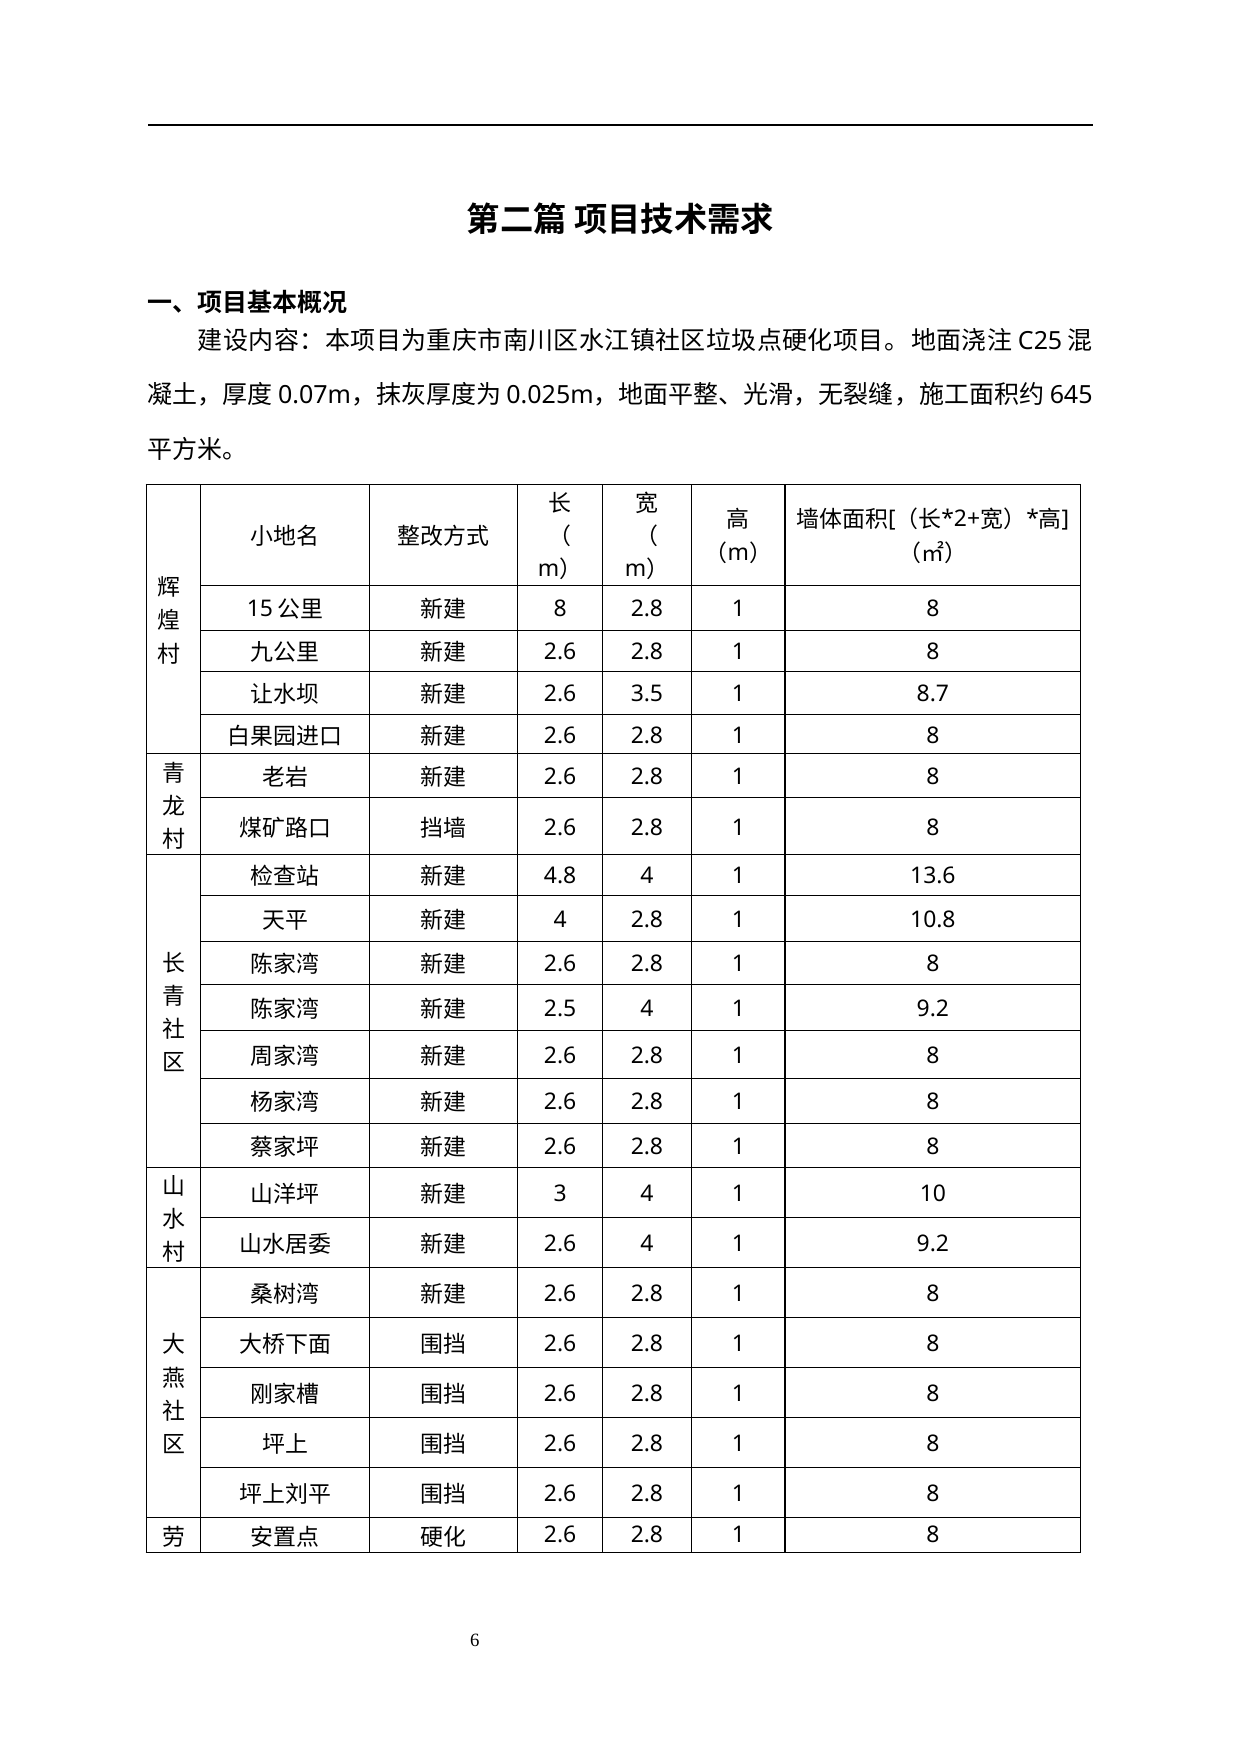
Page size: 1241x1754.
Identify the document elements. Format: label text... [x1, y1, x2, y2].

table_header 高（m） [692, 485, 784, 584]
table_cell 煤矿路口 [201, 798, 369, 854]
table_cell 新建 [370, 1124, 517, 1167]
table_cell 围挡 [370, 1468, 517, 1517]
table_cell 青龙村 [147, 754, 200, 854]
table_cell 3.5 [603, 672, 691, 714]
table_cell 2.6 [518, 1468, 602, 1517]
table_cell 2.8 [603, 1518, 691, 1552]
table_cell 2.6 [518, 1218, 602, 1267]
table_cell 8 [786, 942, 1080, 984]
table_cell 1 [692, 631, 784, 671]
table_cell 2.8 [603, 1031, 691, 1078]
table_cell 8 [786, 754, 1080, 797]
table_cell 2.8 [603, 631, 691, 671]
table_cell 1 [692, 985, 784, 1030]
table_cell 1 [692, 1318, 784, 1367]
table_cell 周家湾 [201, 1031, 369, 1078]
table_cell 2.6 [518, 798, 602, 854]
table_cell 桑树湾 [201, 1268, 369, 1317]
table_cell 1 [692, 754, 784, 797]
table_cell 长青社区 [147, 855, 200, 1167]
table_cell 8 [786, 1468, 1080, 1517]
table_cell 8 [786, 1368, 1080, 1417]
table_cell 4 [603, 1168, 691, 1217]
table_cell 8.7 [786, 672, 1080, 714]
table_cell 1 [692, 1168, 784, 1217]
table_cell 1 [692, 798, 784, 854]
table_cell 2.6 [518, 1518, 602, 1552]
table_cell 安置点 [201, 1518, 369, 1552]
table_cell 1 [692, 586, 784, 630]
table_cell 1 [692, 1218, 784, 1267]
table_cell 8 [786, 1124, 1080, 1167]
table_cell 2.6 [518, 631, 602, 671]
table_cell 蔡家坪 [201, 1124, 369, 1167]
table_cell 陈家湾 [201, 985, 369, 1030]
table_cell 白果园进口 [201, 715, 369, 753]
table_cell 2.8 [603, 942, 691, 984]
table_cell 新建 [370, 715, 517, 753]
table_cell 新建 [370, 855, 517, 895]
table_cell 新建 [370, 754, 517, 797]
table_header 辉煌村 [147, 485, 200, 753]
table_cell 4.8 [518, 855, 602, 895]
table_cell 15公里 [201, 586, 369, 630]
table_cell 新建 [370, 985, 517, 1030]
table_cell 1 [692, 1268, 784, 1317]
table_cell 2.6 [518, 1418, 602, 1467]
table_cell 2.6 [518, 942, 602, 984]
table_header 墙体面积[（长*2+宽）*高]（㎡） [786, 485, 1080, 584]
table_cell 2.8 [603, 1079, 691, 1123]
table_cell 4 [603, 855, 691, 895]
table_cell 坪上刘平 [201, 1468, 369, 1517]
table_cell 2.5 [518, 985, 602, 1030]
table_cell 13.6 [786, 855, 1080, 895]
table_cell 新建 [370, 1168, 517, 1217]
table_cell 4 [518, 896, 602, 941]
table_cell 2.8 [603, 798, 691, 854]
table_cell 8 [786, 1031, 1080, 1078]
table_cell 新建 [370, 1218, 517, 1267]
table_cell 新建 [370, 631, 517, 671]
table_cell 新建 [370, 672, 517, 714]
table_cell 挡墙 [370, 798, 517, 854]
table_cell 8 [518, 586, 602, 630]
table_cell 新建 [370, 896, 517, 941]
table_cell 劳动社区 [147, 1518, 200, 1552]
table_cell 1 [692, 1468, 784, 1517]
table_cell 2.6 [518, 1079, 602, 1123]
table_header 宽（m） [603, 485, 691, 584]
table_cell 1 [692, 1418, 784, 1467]
table_cell 1 [692, 942, 784, 984]
table_cell 8 [786, 631, 1080, 671]
table_cell 1 [692, 715, 784, 753]
table_cell 9.2 [786, 985, 1080, 1030]
table_cell 围挡 [370, 1418, 517, 1467]
table_header 小地名 [201, 485, 369, 584]
table_cell 2.8 [603, 754, 691, 797]
table_cell 10.8 [786, 896, 1080, 941]
table_cell 九公里 [201, 631, 369, 671]
table_cell 2.6 [518, 1368, 602, 1417]
table_cell 围挡 [370, 1318, 517, 1367]
table_cell 8 [786, 1518, 1080, 1552]
table_cell 1 [692, 1079, 784, 1123]
table_cell 10 [786, 1168, 1080, 1217]
table_cell 2.6 [518, 1031, 602, 1078]
table_cell 2.8 [603, 896, 691, 941]
table_cell 1 [692, 1124, 784, 1167]
table_cell 9.2 [786, 1218, 1080, 1267]
table_cell 山水村 [147, 1168, 200, 1267]
table_header 长（m） [518, 485, 602, 584]
table_cell 2.6 [518, 1124, 602, 1167]
table_cell 2.8 [603, 715, 691, 753]
table_cell 1 [692, 1031, 784, 1078]
table_cell 新建 [370, 1031, 517, 1078]
table_cell 硬化 [370, 1518, 517, 1552]
table_cell 新建 [370, 586, 517, 630]
table_cell 2.6 [518, 672, 602, 714]
table_cell 8 [786, 586, 1080, 630]
table_cell 围挡 [370, 1368, 517, 1417]
table_cell 让水坝 [201, 672, 369, 714]
table_cell 2.6 [518, 1268, 602, 1317]
table_cell 1 [692, 1518, 784, 1552]
table_cell 2.6 [518, 754, 602, 797]
table_cell 4 [603, 985, 691, 1030]
table_cell 8 [786, 715, 1080, 753]
table_cell 2.8 [603, 1318, 691, 1367]
table_cell 3 [518, 1168, 602, 1217]
table_cell 8 [786, 1079, 1080, 1123]
table_cell 新建 [370, 1268, 517, 1317]
table_cell 老岩 [201, 754, 369, 797]
table_cell 2.8 [603, 1418, 691, 1467]
table_cell 天平 [201, 896, 369, 941]
table_cell 2.8 [603, 1268, 691, 1317]
table_cell 坪上 [201, 1418, 369, 1467]
table_cell 刚家槽 [201, 1368, 369, 1417]
table_cell 8 [786, 1268, 1080, 1317]
text 一、项目基本概况 [148, 275, 1093, 321]
table_cell 8 [786, 798, 1080, 854]
table_cell 2.8 [603, 1468, 691, 1517]
text 建设内容：本项目为重庆市南川区水江镇社区垃圾点硬化项目。地面浇注C25混凝土，厚度0.07m，抹灰厚度为0.025m，地面平整、光滑，无裂缝，施工面积约645平方米。 [148, 321, 1093, 466]
table_cell 检查站 [201, 855, 369, 895]
table_cell 山洋坪 [201, 1168, 369, 1217]
table_cell 新建 [370, 942, 517, 984]
table_cell 新建 [370, 1079, 517, 1123]
table_cell 山水居委 [201, 1218, 369, 1267]
table_cell 大燕社区 [147, 1268, 200, 1517]
table_cell 大桥下面 [201, 1318, 369, 1367]
table_header 整改方式 [370, 485, 517, 584]
table_cell 8 [786, 1318, 1080, 1367]
table_cell 4 [603, 1218, 691, 1267]
table_cell 1 [692, 1368, 784, 1417]
table_cell 2.6 [518, 715, 602, 753]
text 第二篇 项目技术需求 [148, 193, 1093, 241]
table_cell 1 [692, 896, 784, 941]
table_cell 1 [692, 672, 784, 714]
table_cell 2.6 [518, 1318, 602, 1367]
table_cell 杨家湾 [201, 1079, 369, 1123]
table_cell 8 [786, 1418, 1080, 1467]
table_cell 2.8 [603, 1368, 691, 1417]
table_cell 陈家湾 [201, 942, 369, 984]
table_cell 2.8 [603, 1124, 691, 1167]
table_cell 1 [692, 855, 784, 895]
table_cell 2.8 [603, 586, 691, 630]
